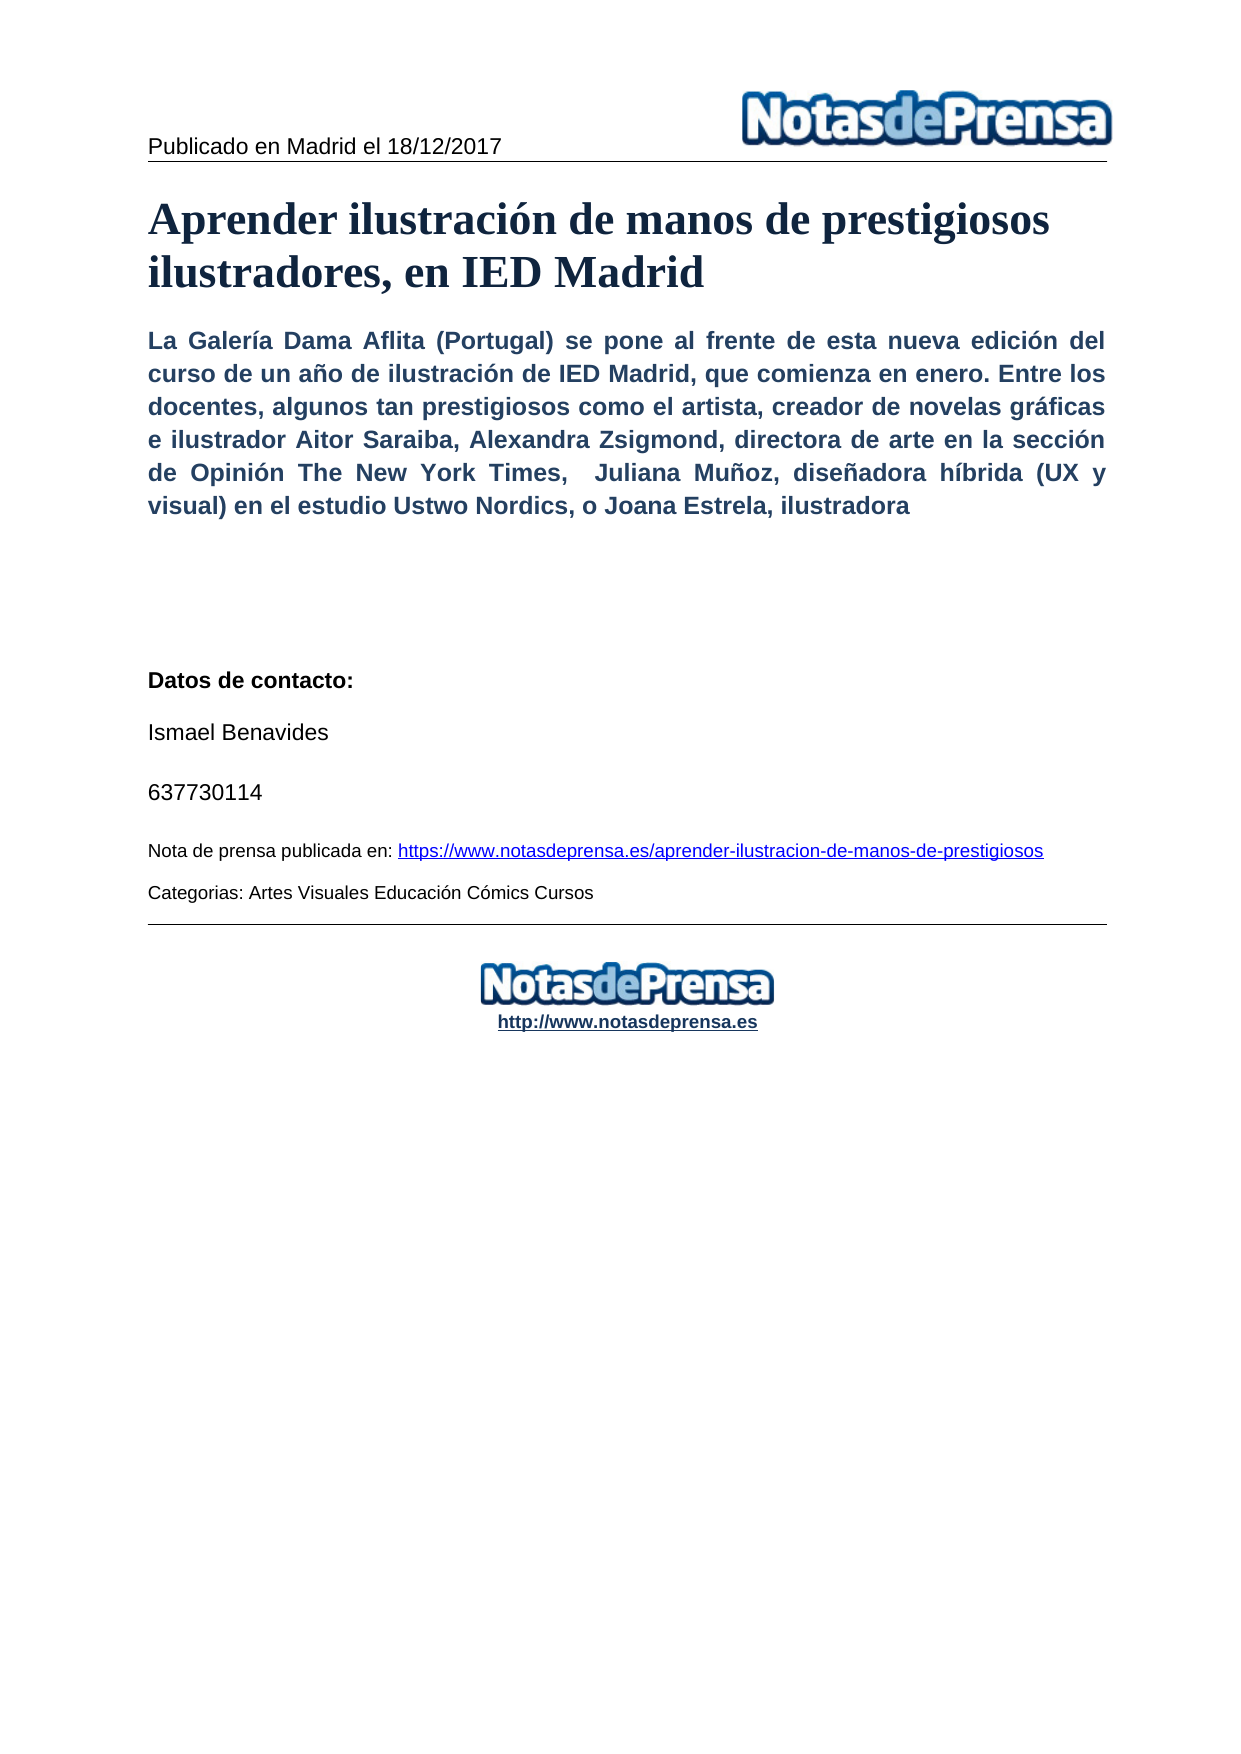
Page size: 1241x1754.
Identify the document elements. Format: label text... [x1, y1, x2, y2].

picture [480, 961, 775, 1007]
text Nota de prensa publicada en: https://www.notasdeprensa.es/aprender-ilustracion-de-manos-de-prestigiosos [148, 839, 1107, 861]
text 637730114 [148, 779, 1063, 805]
subtitle Aprender ilustración de manos de prestigiosos ilustradores, en IED Madrid [148, 192, 1107, 297]
text http://www.notasdeprensa.es [148, 1011, 1107, 1033]
subtitle La Galería Dama Aflita (Portugal) se pone al frente de esta nueva edición del curso de un año de ilustración de IED Madrid, que comienza en enero. Entre los docentes, algunos tan prestigiosos como el artista, creador de novelas gráficas e ilustrador Aitor Saraiba, Alexandra Zsigmond, directora de arte en la sección de Opinión The New York Times, Juliana Muñoz, diseñadora híbrida (UX y visual) en el estudio Ustwo Nordics, o Joana Estrela, ilustradora [148, 326, 1107, 520]
text Ismael Benavides [148, 718, 1063, 745]
text Datos de contacto: [148, 667, 1107, 694]
text Categorias: Artes Visuales Educación Cómics Cursos [148, 882, 1107, 903]
picture [742, 90, 1113, 148]
text Publicado en Madrid el 18/12/2017 [148, 133, 1107, 161]
